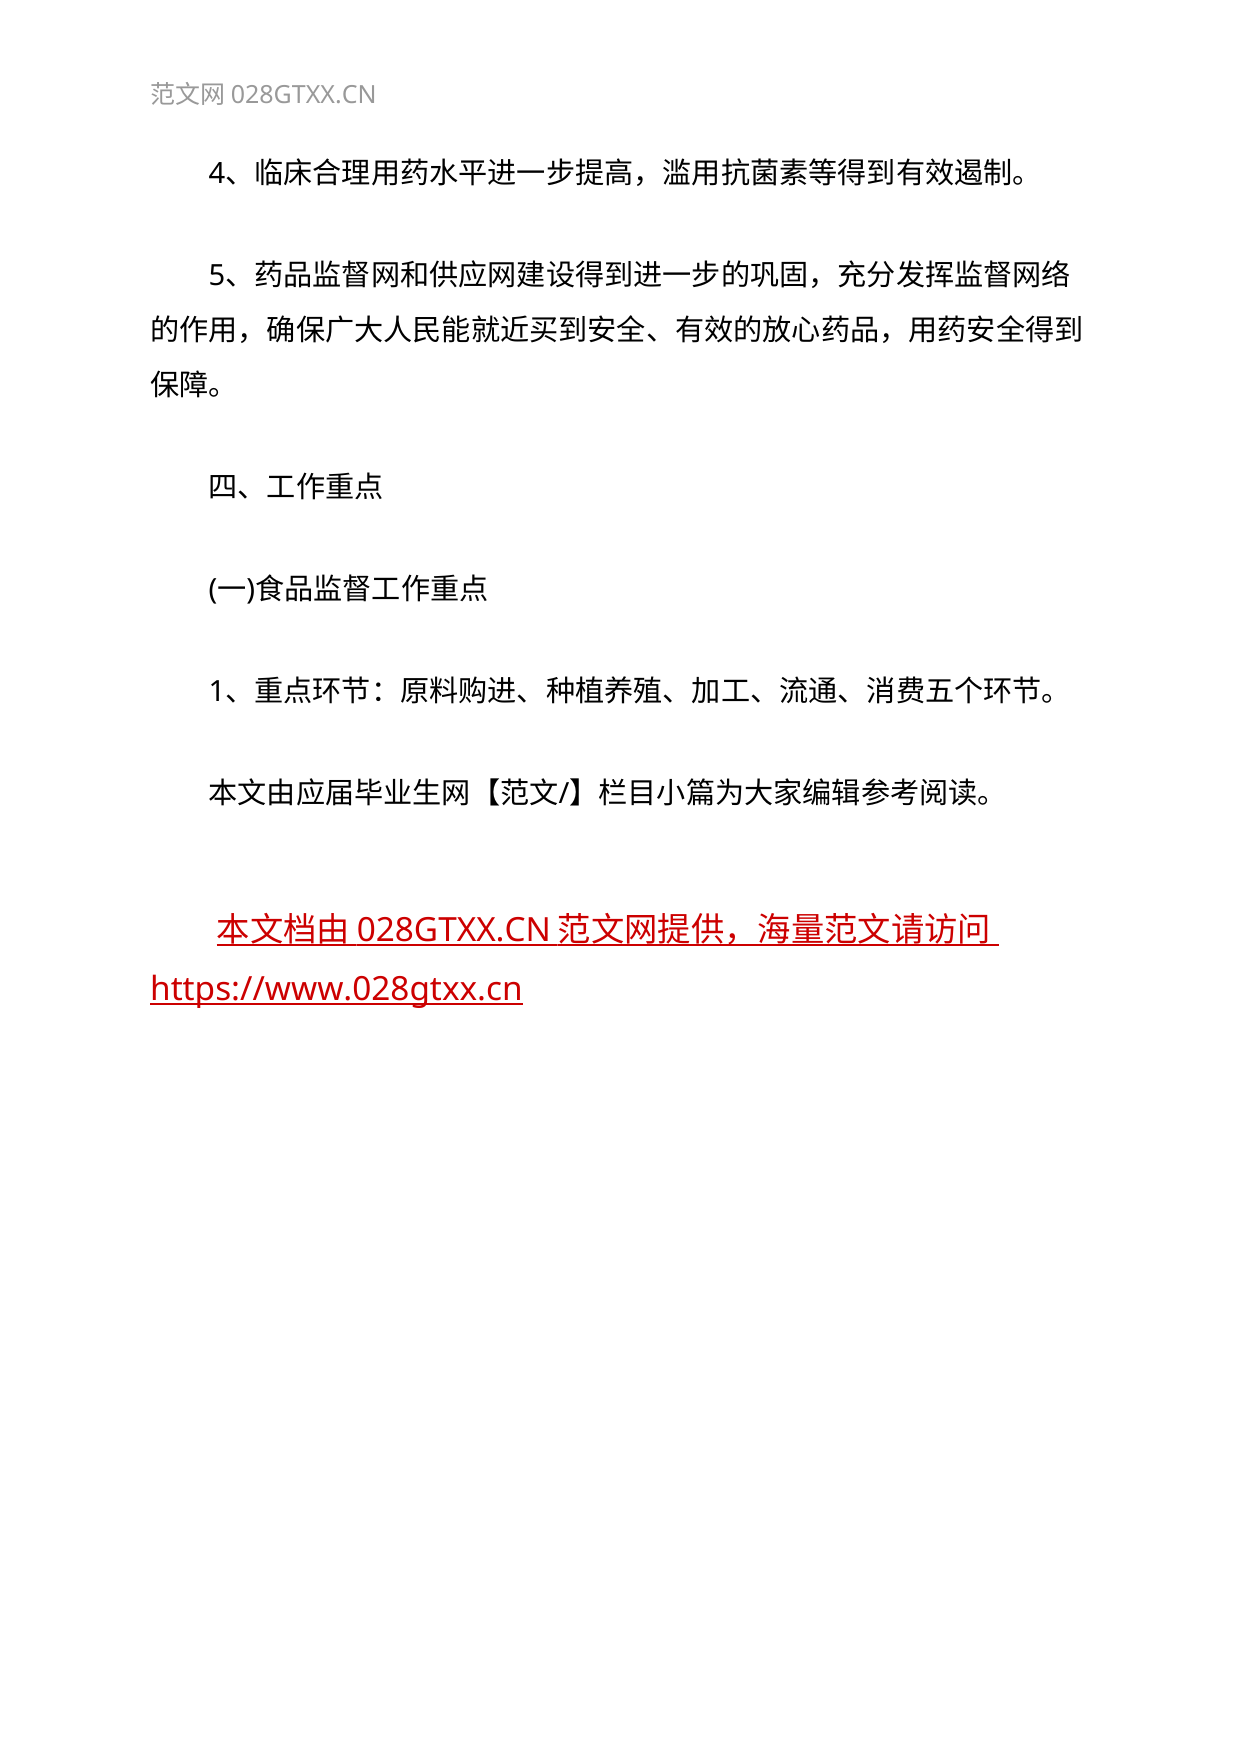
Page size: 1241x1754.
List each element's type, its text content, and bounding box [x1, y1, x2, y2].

text 本文由应届毕业生网【范文/】栏目小篇为大家编辑参考阅读。 [150, 769, 1090, 812]
text 1、重点环节：原料购进、种植养殖、加工、流通、消费五个环节。 [150, 667, 1090, 710]
text 4、临床合理用药水平进一步提高，滥用抗菌素等得到有效遏制。 [150, 150, 1090, 192]
text (一)食品监督工作重点 [150, 565, 1090, 608]
text 5、药品监督网和供应网建设得到进一步的巩固，充分发挥监督网络的作用，确保广大人民能就近买到安全、有效的放心药品，用药安全得到保障。 [150, 252, 1090, 404]
text 本文档由028GTXX.CN范文网提供，海量范文请访问 https://www.028gtxx.cn [150, 903, 1090, 1010]
text 四、工作重点 [150, 464, 1090, 506]
